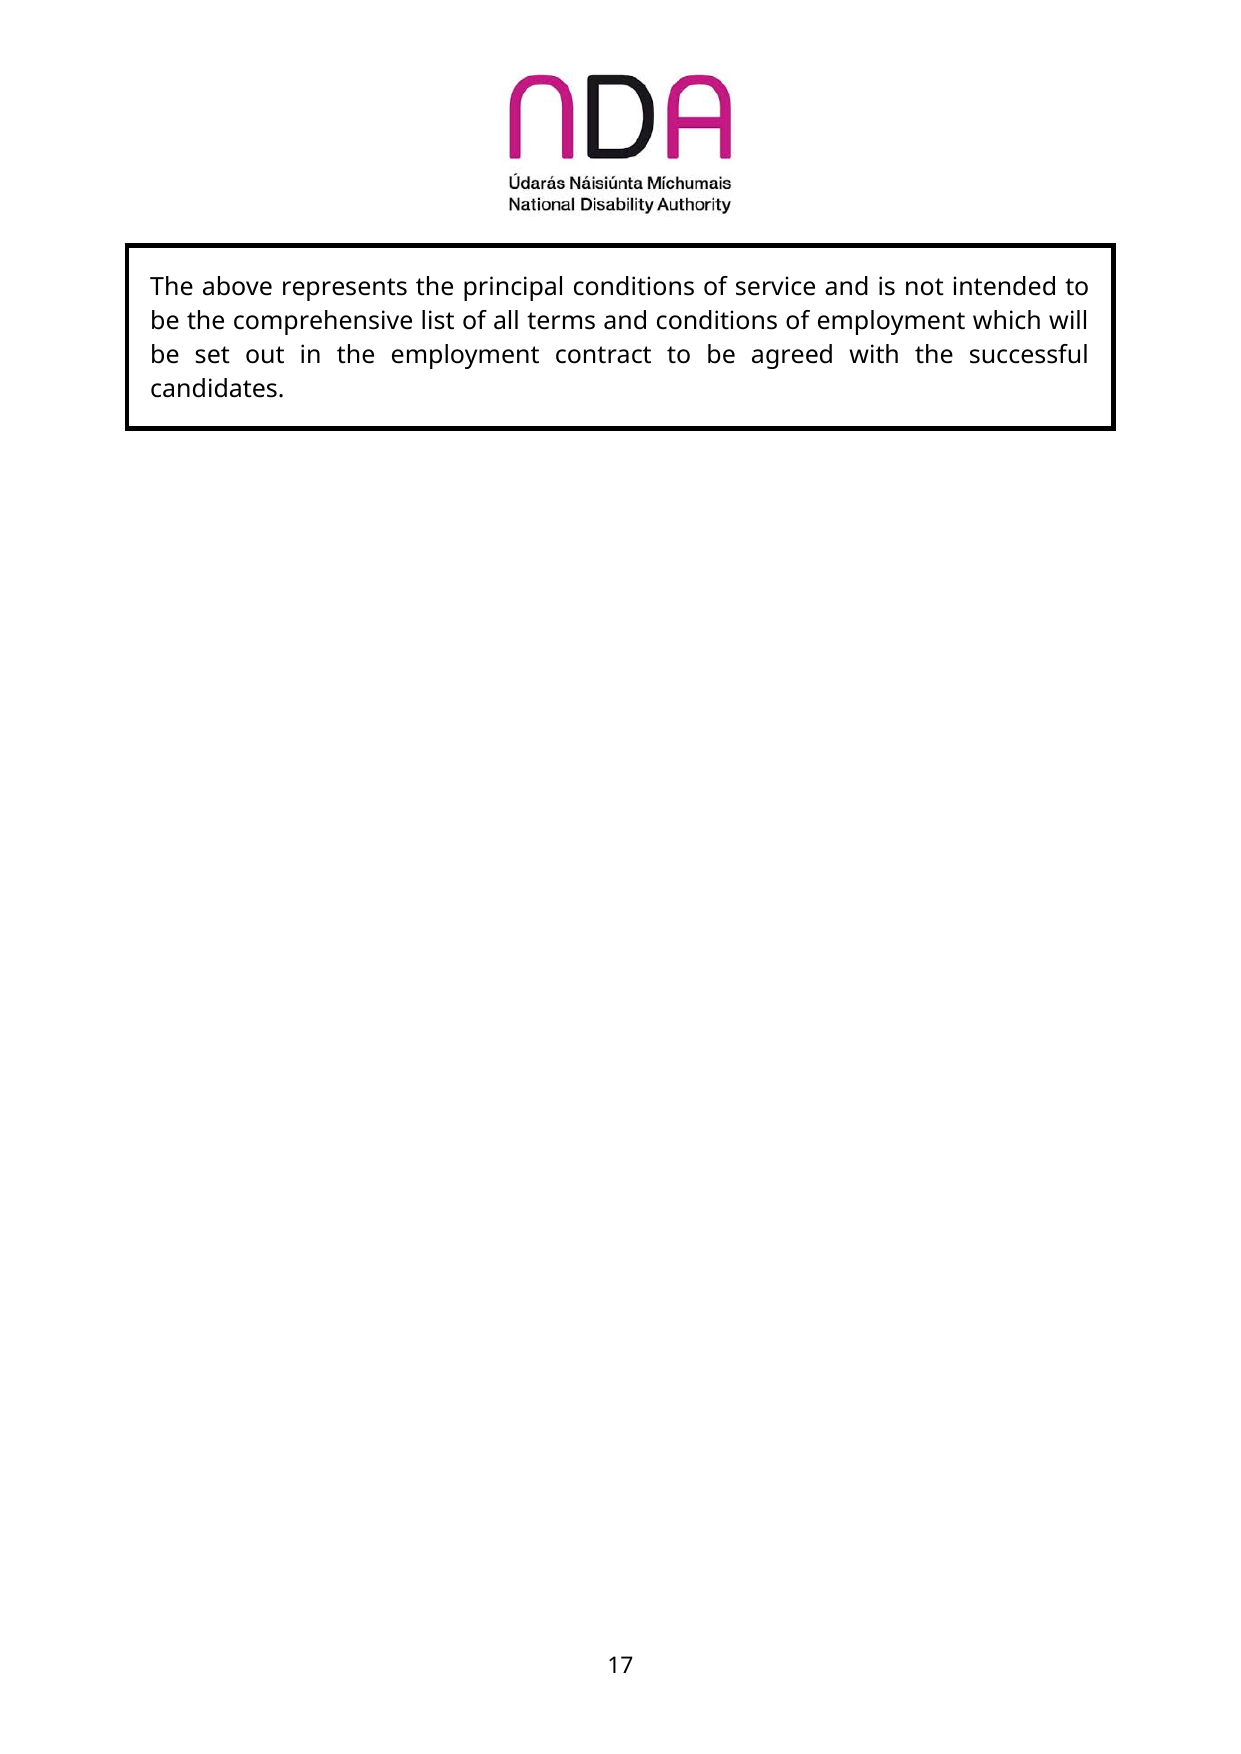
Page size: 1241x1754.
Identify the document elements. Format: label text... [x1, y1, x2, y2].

text The above represents the principal conditions of service and is not intended to be the comprehensive list of all terms and conditions of employment which will be set out in the employment contract to be agreed with the successful candidates. [129, 248, 1111, 426]
picture [501, 59, 736, 225]
